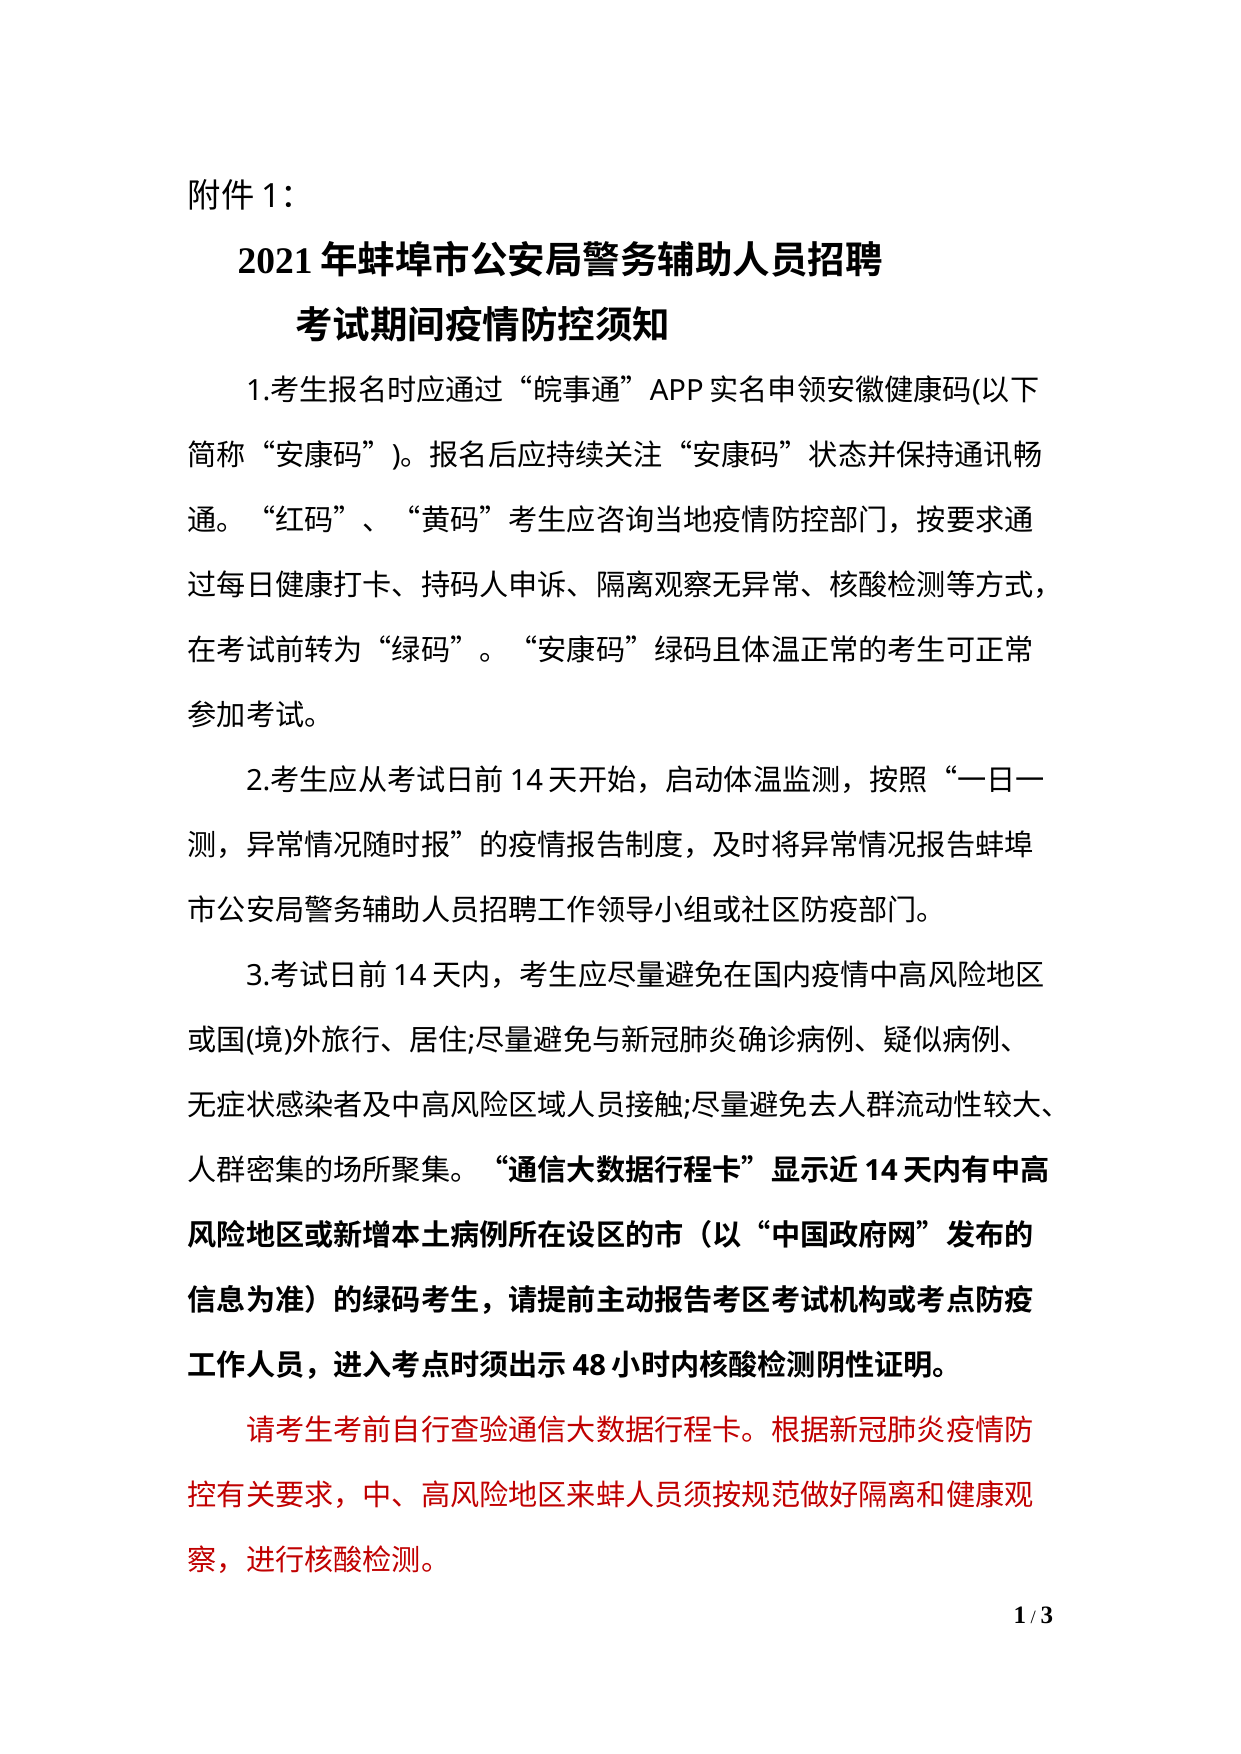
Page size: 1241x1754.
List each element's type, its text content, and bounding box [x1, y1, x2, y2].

text 2.考生应从考试日前14天开始，启动体温监测，按照“一日一测，异常情况随时报”的疫情报告制度，及时将异常情况报告蚌埠市公安局警务辅助人员招聘工作领导小组或社区防疫部门。 [187, 745, 1053, 940]
text 3.考试日前14天内，考生应尽量避免在国内疫情中高风险地区或国(境)外旅行、居住;尽量避免与新冠肺炎确诊病例、疑似病例、无症状感染者及中高风险区域人员接触;尽量避免去人群流动性较大、人群密集的场所聚集。“通信大数据行程卡”显示近14天内有中高风险地区或新增本土病例所在设区的市（以“中国政府网”发布的信息为准）的绿码考生，请提前主动报告考区考试机构或考点防疫工作人员，进入考点时须出示48小时内核酸检测阴性证明。 [187, 940, 1053, 1395]
text 考试期间疫情防控须知 [187, 290, 1053, 355]
text 请考生考前自行查验通信大数据行程卡。根据新冠肺炎疫情防控有关要求，中、高风险地区来蚌人员须按规范做好隔离和健康观察，进行核酸检测。 [187, 1395, 1053, 1590]
text 1.考生报名时应通过“皖事通”APP实名申领安徽健康码(以下简称“安康码”)。报名后应持续关注“安康码”状态并保持通讯畅通。“红码”、“黄码”考生应咨询当地疫情防控部门，按要求通过每日健康打卡、持码人申诉、隔离观察无异常、核酸检测等方式，在考试前转为“绿码”。“安康码”绿码且体温正常的考生可正常参加考试。 [187, 355, 1053, 745]
text 附件1： [187, 160, 1053, 225]
text 2021年蚌埠市公安局警务辅助人员招聘 [187, 225, 1053, 290]
